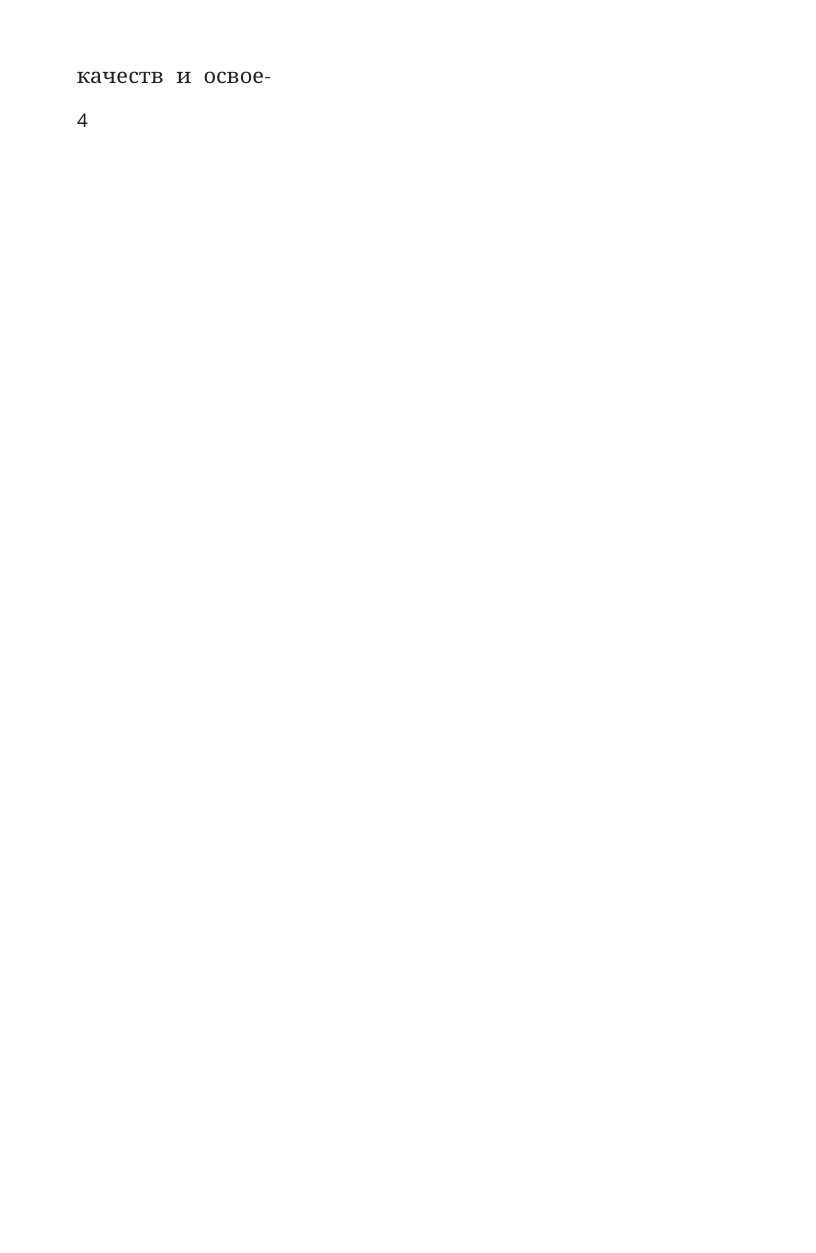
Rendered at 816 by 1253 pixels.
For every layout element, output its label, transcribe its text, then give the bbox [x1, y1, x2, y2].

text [77, 64, 739, 88]
text 4 [77, 107, 755, 133]
